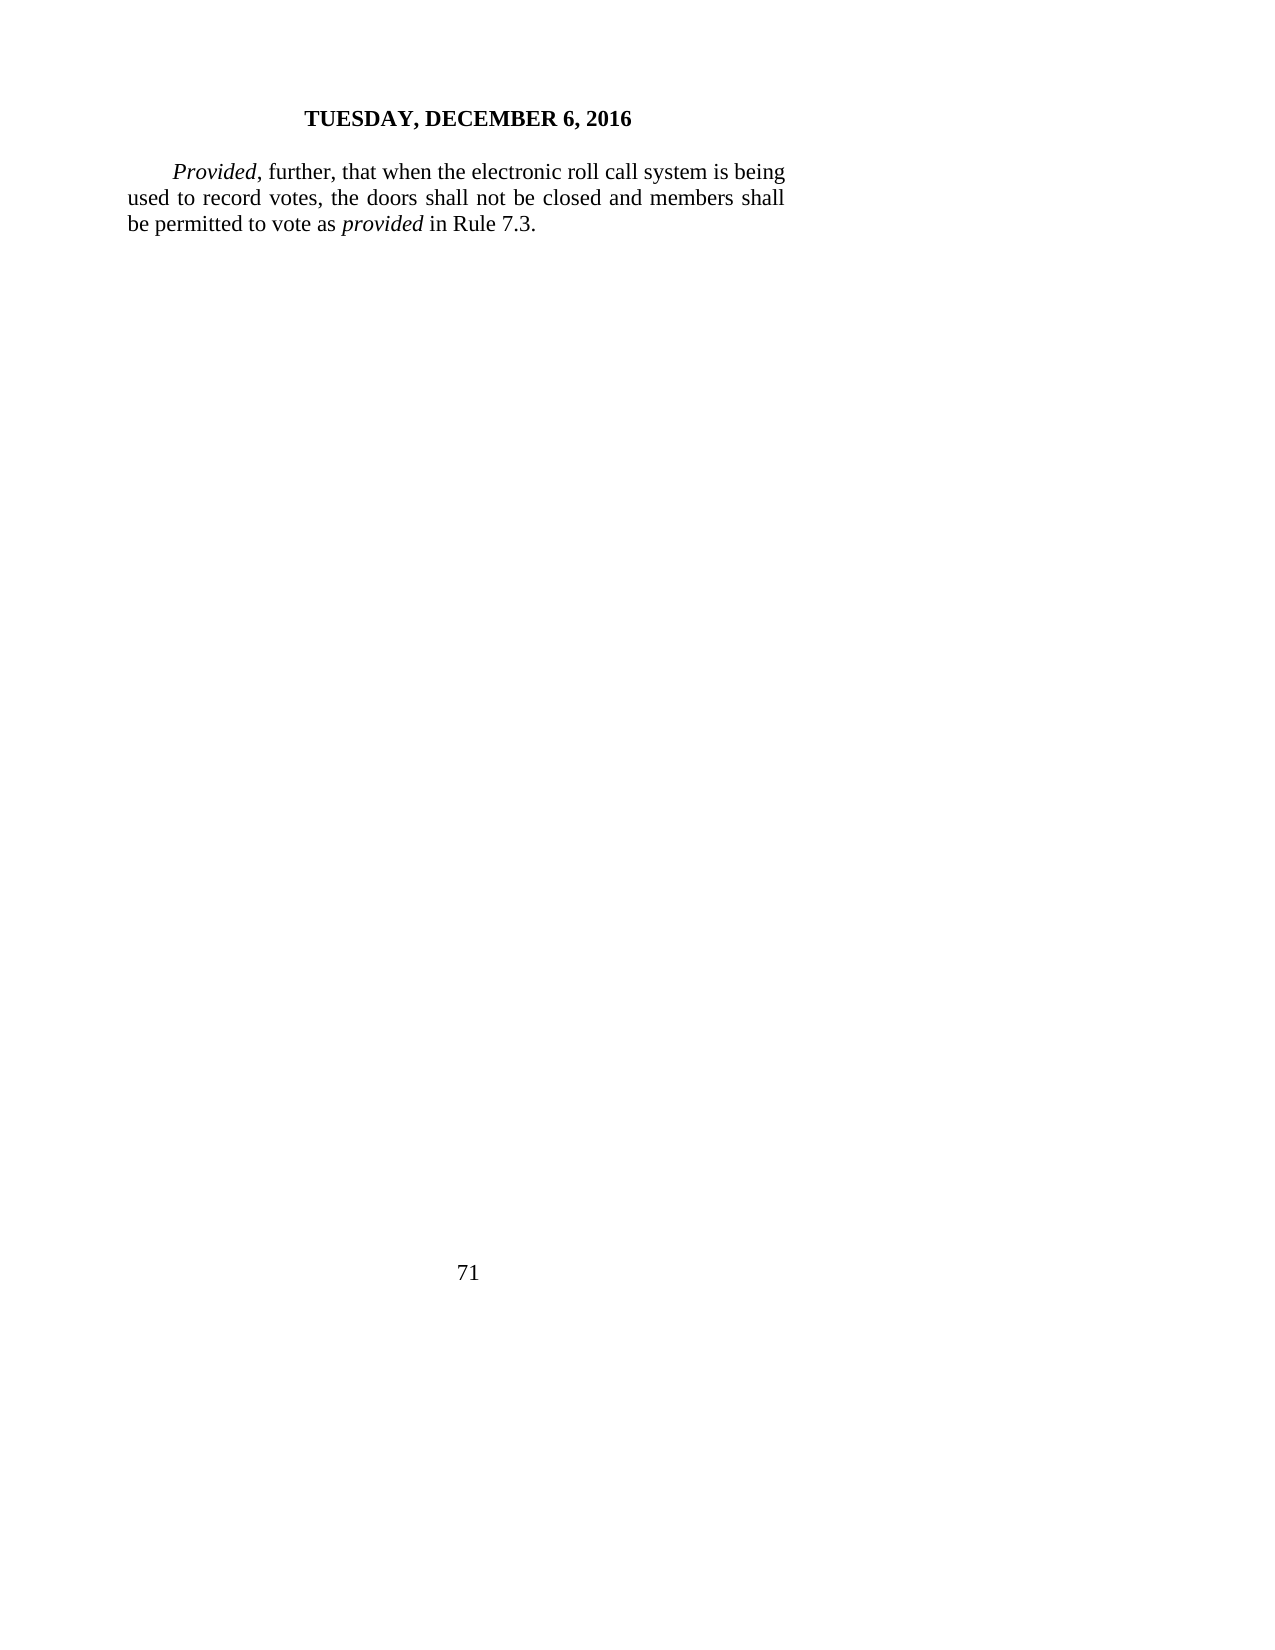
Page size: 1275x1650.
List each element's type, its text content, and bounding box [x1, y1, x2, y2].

text Provided, further, that when the electronic roll call system is being used to record votes, the doors shall not be closed and members shall be permitted to vote as provided in Rule 7.3. [127, 158, 786, 237]
